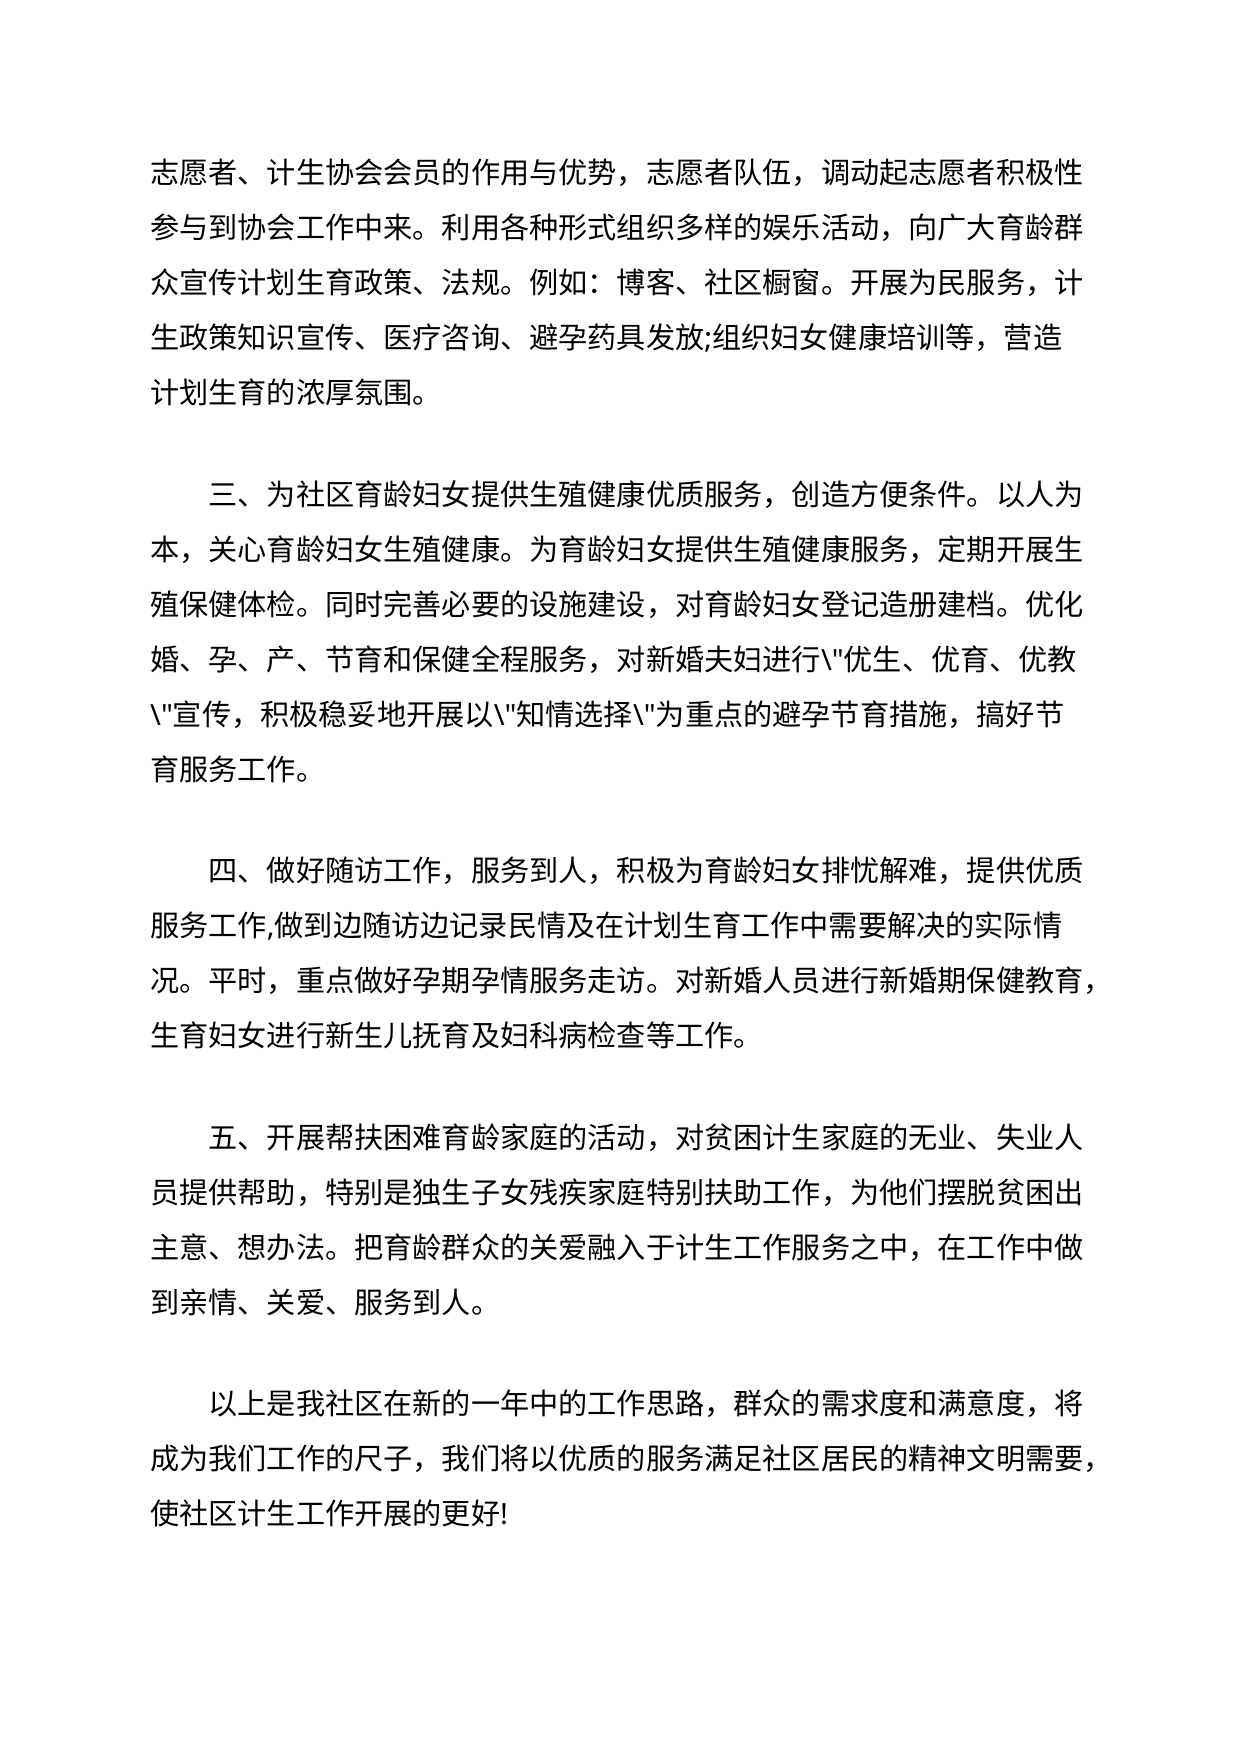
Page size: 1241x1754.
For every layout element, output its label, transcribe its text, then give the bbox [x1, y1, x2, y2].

text 三、为社区育龄妇女提供生殖健康优质服务，创造方便条件。以人为本，关心育龄妇女生殖健康。为育龄妇女提供生殖健康服务，定期开展生殖保健体检。同时完善必要的设施建设，对育龄妇女登记造册建档。优化婚、孕、产、节育和保健全程服务，对新婚夫妇进行\"优生、优育、优教\"宣传，积极稳妥地开展以\"知情选择\"为重点的避孕节育措施，搞好节育服务工作。 [150, 471, 1090, 788]
text 五、开展帮扶困难育龄家庭的活动，对贫困计生家庭的无业、失业人员提供帮助，特别是独生子女残疾家庭特别扶助工作，为他们摆脱贫困出主意、想办法。把育龄群众的关爱融入于计生工作服务之中，在工作中做到亲情、关爱、服务到人。 [150, 1114, 1090, 1321]
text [150, 150, 1090, 412]
text 四、做好随访工作，服务到人，积极为育龄妇女排忧解难，提供优质服务工作,做到边随访边记录民情及在计划生育工作中需要解决的实际情况。平时，重点做好孕期孕情服务走访。对新婚人员进行新婚期保健教育，生育妇女进行新生儿抚育及妇科病检查等工作。 [150, 848, 1090, 1055]
text 以上是我社区在新的一年中的工作思路，群众的需求度和满意度，将成为我们工作的尺子，我们将以优质的服务满足社区居民的精神文明需要，使社区计生工作开展的更好! [150, 1381, 1090, 1533]
